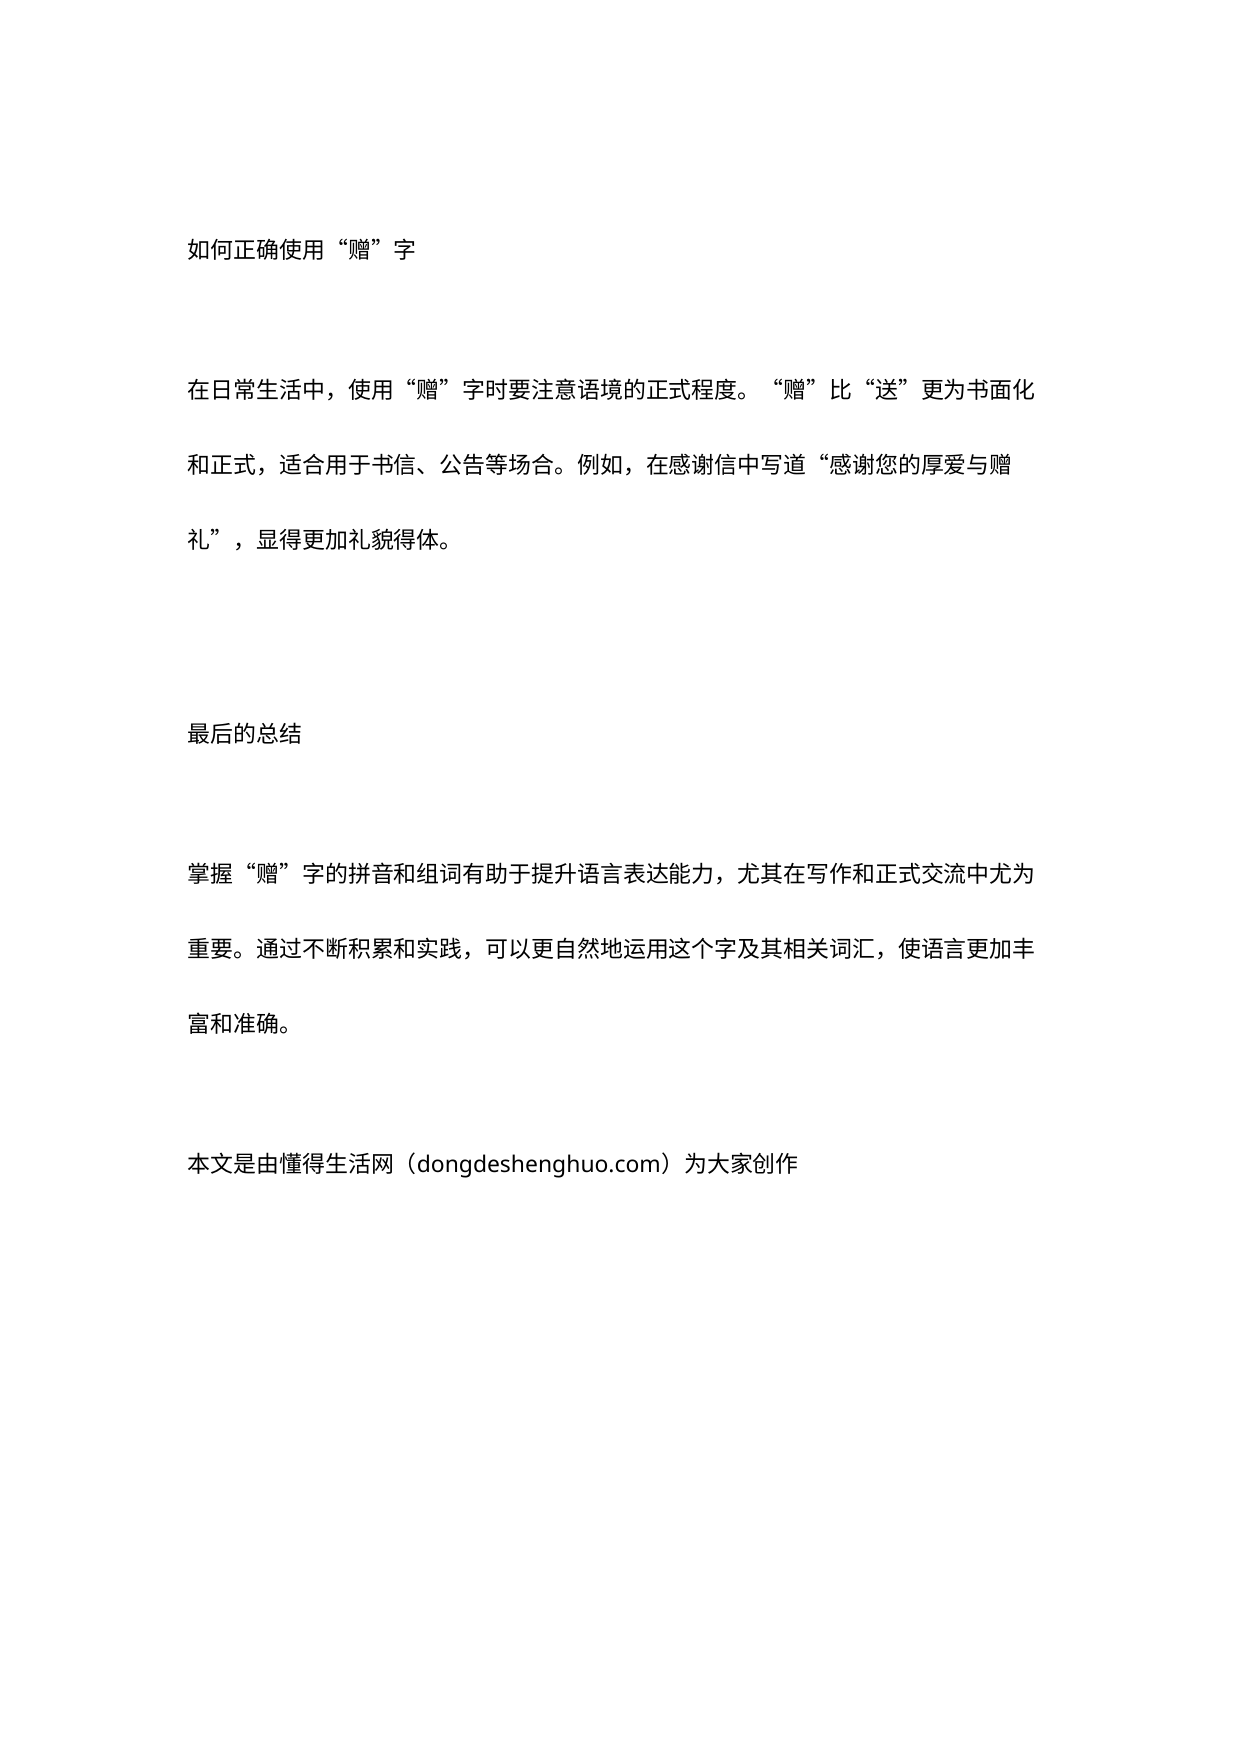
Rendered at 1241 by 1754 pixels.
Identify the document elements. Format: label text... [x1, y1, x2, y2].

text 最后的总结 [187, 700, 1053, 765]
text 如何正确使用“赠”字 [187, 216, 1053, 281]
text 在日常生活中，使用“赠”字时要注意语境的正式程度。“赠”比“送”更为书面化和正式，适合用于书信、公告等场合。例如，在感谢信中写道“感谢您的厚爱与赠礼”，显得更加礼貌得体。 [187, 356, 1053, 571]
text 掌握“赠”字的拼音和组词有助于提升语言表达能力，尤其在写作和正式交流中尤为重要。通过不断积累和实践，可以更自然地运用这个字及其相关词汇，使语言更加丰富和准确。 [187, 840, 1053, 1055]
text 本文是由懂得生活网（dongdeshenghuo.com）为大家创作 [187, 1130, 1053, 1195]
